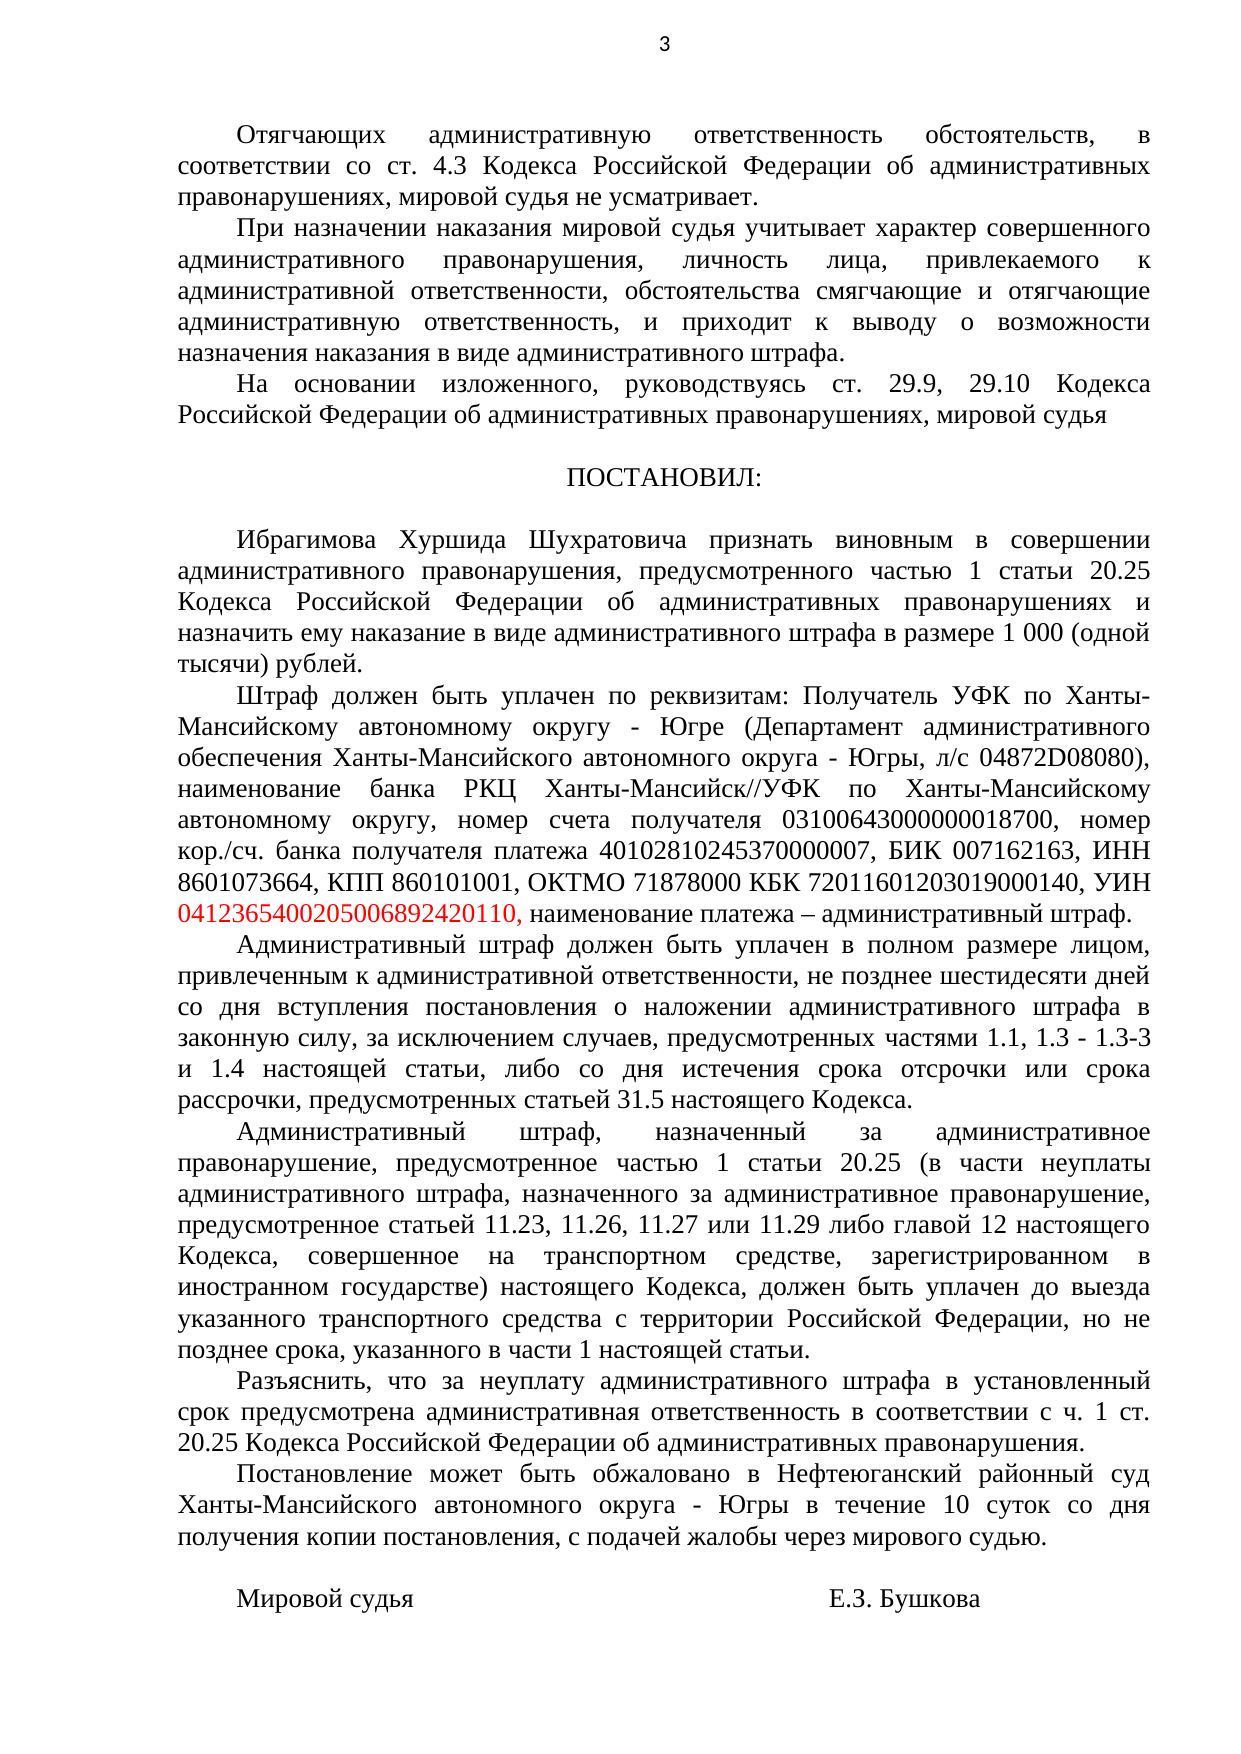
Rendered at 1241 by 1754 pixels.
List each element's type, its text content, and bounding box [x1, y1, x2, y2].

text Административный штраф, назначенный за административное правонарушение, предусмотренное частью 1 статьи 20.25 (в части неуплаты административного штрафа, назначенного за административное правонарушение, предусмотренное статьей 11.23, 11.26, 11.27 или 11.29 либо главой 12 настоящего Кодекса, совершенное на транспортном средстве, зарегистрированном в иностранном государстве) настоящего Кодекса, должен быть уплачен до выезда указанного транспортного средства с территории Российской Федерации, но не позднее срока, указанного в части 1 настоящей статьи. [177, 1115, 1152, 1364]
text Мировой судья Е.З. Бушкова [177, 1582, 1152, 1613]
text Штраф должен быть уплачен по реквизитам: Получатель УФК по Ханты-Мансийскому автономному округу - Югре (Департамент административного обеспечения Ханты-Мансийского автономного округа - Югры, л/с 04872D08080), наименование банка РКЦ Ханты-Мансийск//УФК по Ханты-Мансийскому автономному округу, номер счета получателя 03100643000000018700, номер кор./сч. банка получателя платежа 40102810245370000007, БИК 007162163, ИНН 8601073664, КПП 860101001, ОКТМО 71878000 КБК 72011601203019000140, УИН 0412365400205006892420110, наименование платежа – административный штраф. [177, 679, 1152, 928]
text Разъяснить, что за неуплату административного штрафа в установленный срок предусмотрена административная ответственность в соответствии с ч. 1 ст. 20.25 Кодекса Российской Федерации об административных правонарушения. [177, 1364, 1152, 1457]
text При назначении наказания мировой судья учитывает характер совершенного административного правонарушения, личность лица, привлекаемого к административной ответственности, обстоятельства смягчающие и отягчающие административную ответственность, и приходит к выводу о возможности назначения наказания в виде административного штрафа. [177, 212, 1152, 367]
text Ибрагимова Хуршида Шухратовича признать виновным в совершении административного правонарушения, предусмотренного частью 1 статьи 20.25 Кодекса Российской Федерации об административных правонарушениях и назначить ему наказание в виде административного штрафа в размере 1 000 (одной тысячи) рублей. [177, 523, 1152, 679]
text Административный штраф должен быть уплачен в полном размере лицом, привлеченным к административной ответственности, не позднее шестидесяти дней со дня вступления постановления о наложении административного штрафа в законную силу, за исключением случаев, предусмотренных частями 1.1, 1.3 - 1.3-3 и 1.4 настоящей статьи, либо со дня истечения срока отсрочки или срока рассрочки, предусмотренных статьей 31.5 настоящего Кодекса. [177, 928, 1152, 1115]
text Постановление может быть обжаловано в Нефтеюганский районный суд Ханты-Мансийского автономного округа - Югры в течение 10 суток со дня получения копии постановления, с подачей жалобы через мирового судью. [177, 1457, 1152, 1551]
text Отягчающих административную ответственность обстоятельств, в соответствии со ст. 4.3 Кодекса Российской Федерации об административных правонарушениях, мировой судья не усматривает. [177, 118, 1152, 212]
text ПОСТАНОВИЛ: [177, 461, 1152, 492]
text На основании изложенного, руководствуясь ст. 29.9, 29.10 Кодекса Российской Федерации об административных правонарушениях, мировой судья [177, 367, 1152, 429]
